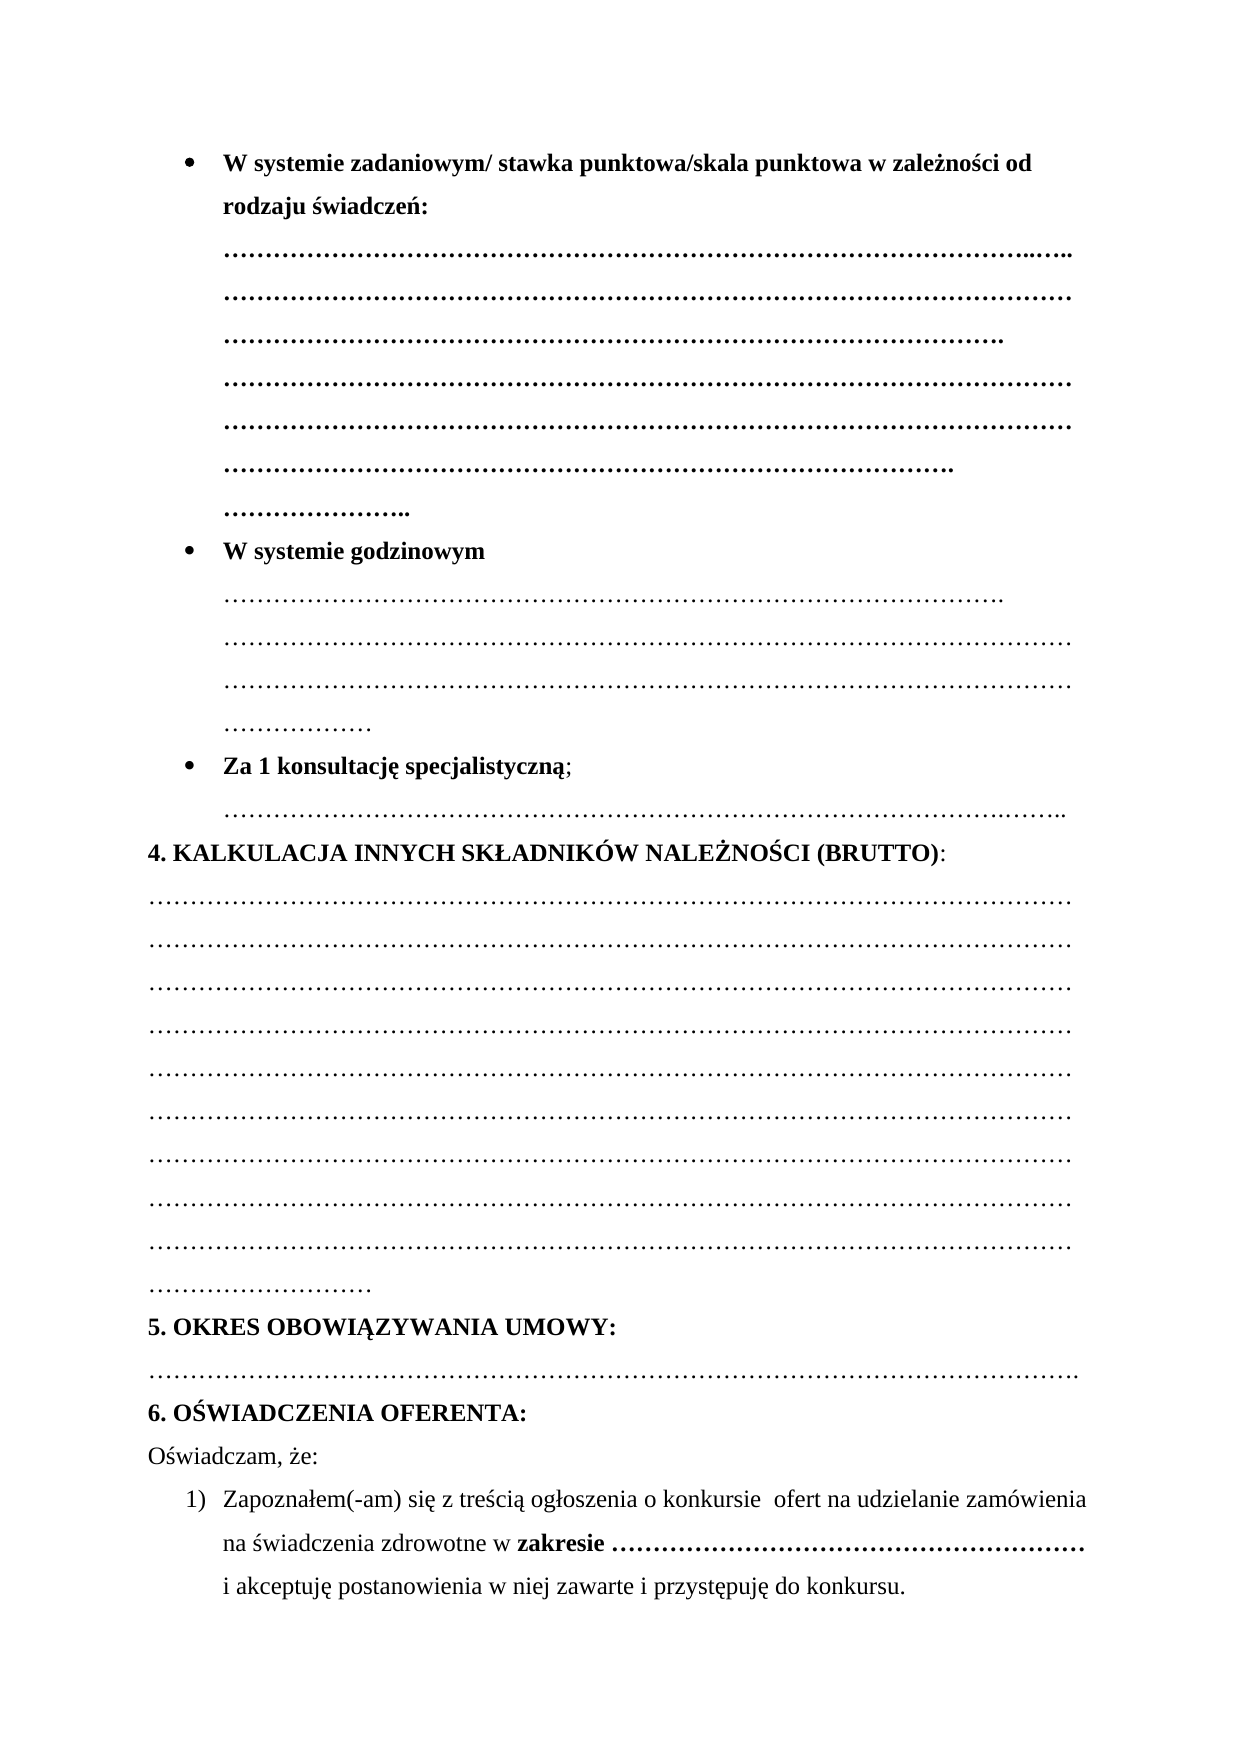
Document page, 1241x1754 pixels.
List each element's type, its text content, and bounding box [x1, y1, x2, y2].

text …………………………………………………………………………………………………………………………………………………………………………….………………………………………………………………………………………………………………………………………………………………………………………………………………………………………………………………….………………….. [223, 277, 1092, 521]
list Za 1 konsultację specjalistyczną; ………………………………………………………………………………….…….. [185, 751, 1092, 823]
list Zapoznałem(-am) się z treścią ogłoszenia o konkursie ofert na udzielanie zamówienia na świadczenia zdrowotne w zakresie …………………………………………………i akceptuję postanowienia w niej zawarte i przystępuję do konkursu. [185, 1484, 1092, 1599]
text 4. KALKULACJA INNYCH SKŁADNIKÓW NALEŻNOŚCI (BRUTTO): [148, 838, 1092, 866]
text 6. OŚWIADCZENIA OFERENTA: [148, 1398, 1092, 1427]
text Oświadczam, że: [148, 1441, 1092, 1470]
list W systemie godzinowym ………………………………………………………………………………….…………………………………………………………………………………………………………………………………………………………………………………………………… [185, 536, 1092, 737]
text ……………………………………………………………………………………………………………………………………………………………………………………………………………………………………………………………………………………………………………………………………………………………………………………………………………………………………………………………………………………………………………………………………………………………………………………………………………………………………………………………………………………………………………………………………………………………………………………………………………………………………………………………………………………………………………………………………………… [148, 881, 1092, 1298]
text 5. OKRES OBOWIĄZYWANIA UMOWY: …………………………………………………………………………………………………. [148, 1312, 1092, 1384]
list W systemie zadaniowym/ stawka punktowa/skala punktowa w zależności od rodzaju świadczeń: ……………………………………………………………………………………..….. [185, 148, 1092, 263]
